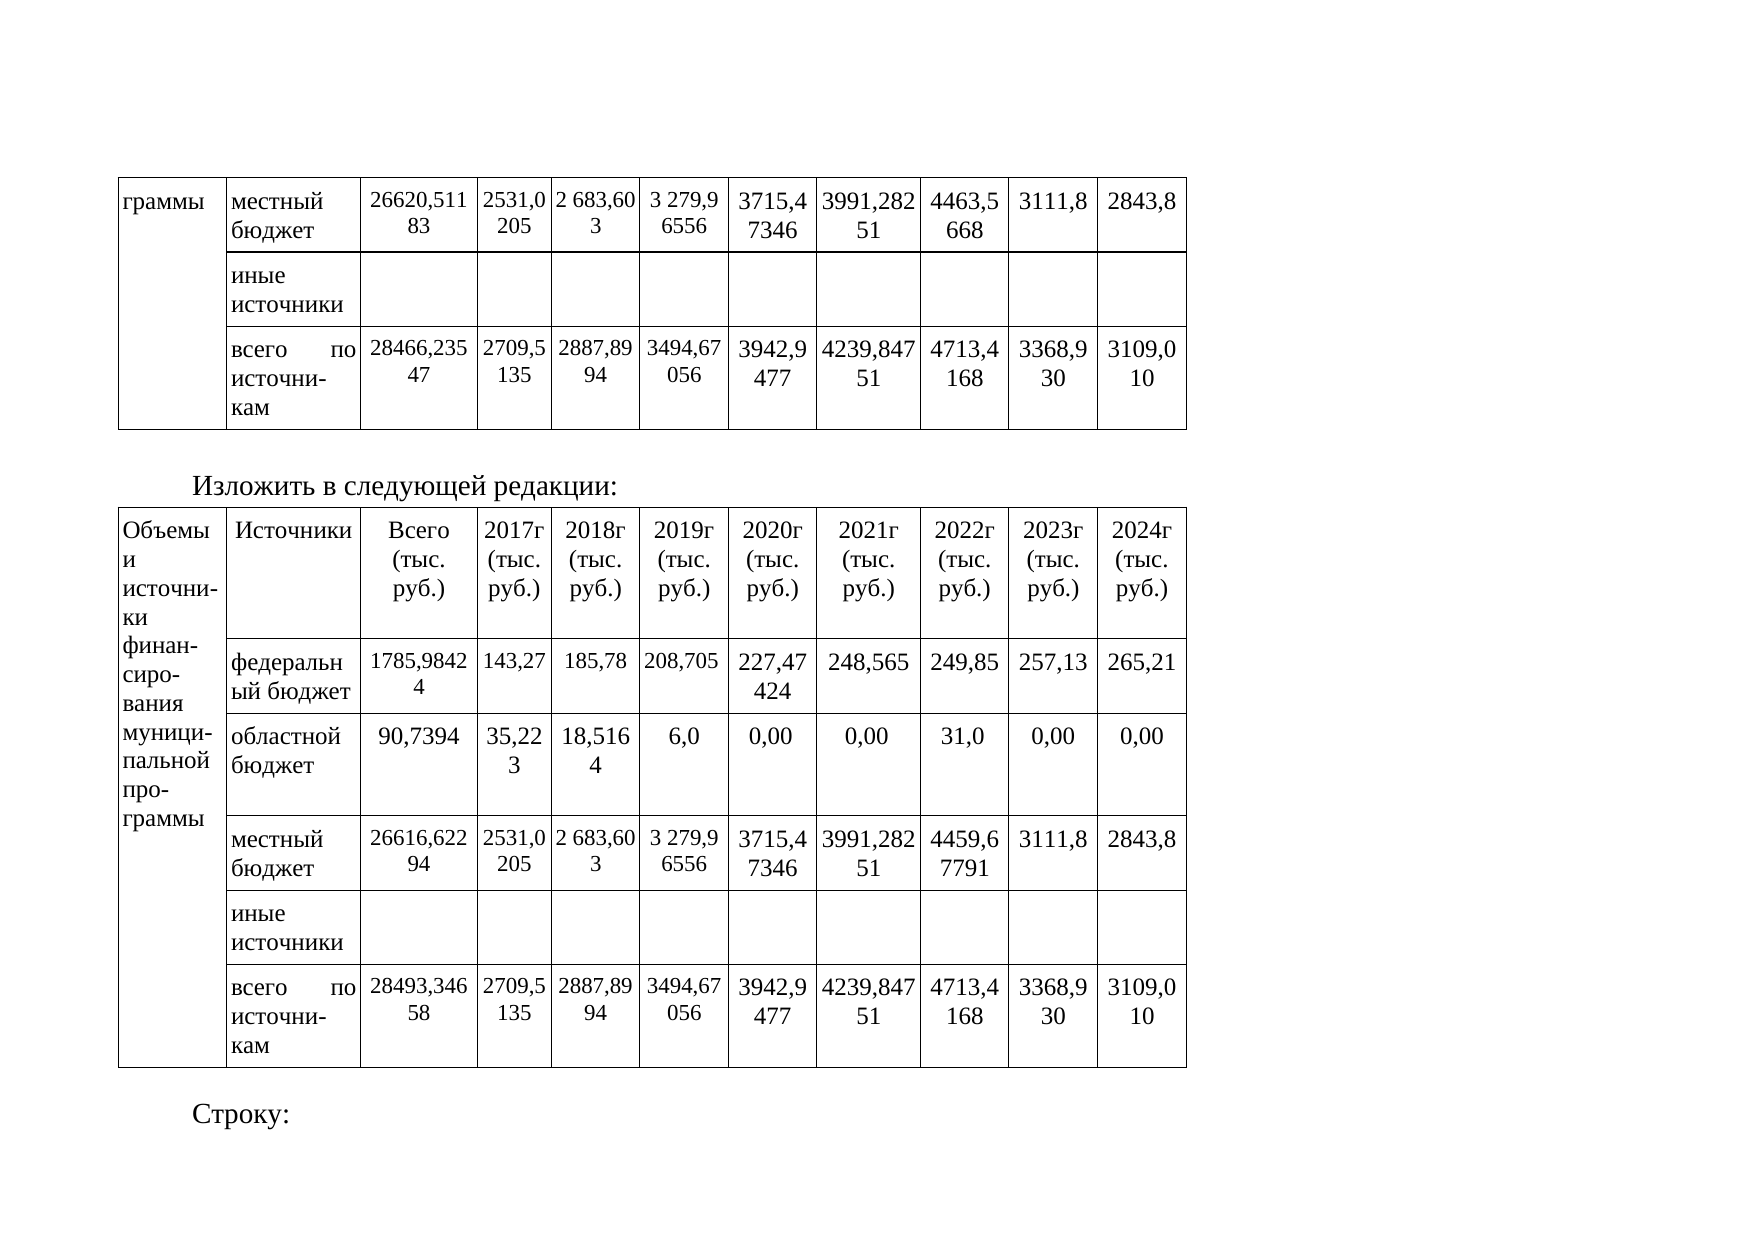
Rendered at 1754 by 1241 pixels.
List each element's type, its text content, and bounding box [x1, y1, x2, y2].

table_cell 3109,010 [1098, 327, 1186, 428]
table_header Всего (тыс. руб.) [361, 508, 477, 638]
table_cell [640, 891, 728, 964]
table_cell 257,13 [1009, 639, 1097, 712]
table_cell [817, 891, 920, 964]
table_cell 26616,62294 [361, 816, 477, 889]
table_cell 3494,67056 [640, 327, 728, 428]
table_cell местный бюджет [227, 816, 360, 889]
text Строку: [118, 1096, 1636, 1130]
table_cell 3111,8 [1009, 816, 1097, 889]
table_cell 265,21 [1098, 639, 1186, 712]
table_cell 3942,9477 [729, 965, 816, 1067]
table_header 2024г (тыс. руб.) [1098, 508, 1186, 638]
table_cell 208,705 [640, 639, 728, 712]
table_cell 1785,98424 [361, 639, 477, 712]
table_cell 2531,0205 [478, 178, 551, 251]
table_cell областной бюджет [227, 714, 360, 815]
table_cell [552, 253, 639, 326]
table_cell 3368,930 [1009, 327, 1097, 428]
table_cell [1009, 891, 1097, 964]
table_cell 2709,5135 [478, 327, 551, 428]
table_cell 185,78 [552, 639, 639, 712]
table_cell [921, 253, 1008, 326]
table_cell всего по источни-кам [227, 327, 360, 428]
table_cell 0,00 [817, 714, 920, 815]
table_header 2023г (тыс. руб.) [1009, 508, 1097, 638]
table_cell 0,00 [1009, 714, 1097, 815]
table_cell [921, 891, 1008, 964]
table_cell 4459,67791 [921, 816, 1008, 889]
table_cell 4713,4168 [921, 327, 1008, 428]
table_cell 3991,28251 [817, 178, 920, 251]
table_cell 3 279,96556 [640, 816, 728, 889]
table_cell 4239,84751 [817, 965, 920, 1067]
table_cell 2709,5135 [478, 965, 551, 1067]
table_cell местный бюджет [227, 178, 360, 251]
table_cell 28466,23547 [361, 327, 477, 428]
table_cell 3111,8 [1009, 178, 1097, 251]
table_cell 26620,51183 [361, 178, 477, 251]
table_cell [361, 253, 477, 326]
table_header 2020г (тыс. руб.) [729, 508, 816, 638]
table_cell 2843,8 [1098, 178, 1186, 251]
table_cell [729, 891, 816, 964]
table_header Источники [227, 508, 360, 638]
table_cell 4713,4168 [921, 965, 1008, 1067]
text Изложить в следующей редакции: [118, 468, 1636, 502]
table_cell 249,85 [921, 639, 1008, 712]
table_cell [552, 891, 639, 964]
table_cell 248,565 [817, 639, 920, 712]
table_cell [478, 253, 551, 326]
table_cell 28493,34658 [361, 965, 477, 1067]
table_cell 4463,5668 [921, 178, 1008, 251]
table_cell иные источники [227, 253, 360, 326]
table_cell [817, 253, 920, 326]
table_cell всего по источни-кам [227, 965, 360, 1067]
table_cell [1009, 253, 1097, 326]
table_cell 3109,010 [1098, 965, 1186, 1067]
table_cell федеральный бюджет [227, 639, 360, 712]
table_cell 3942,9477 [729, 327, 816, 428]
table_cell 90,7394 [361, 714, 477, 815]
table_cell 227,47424 [729, 639, 816, 712]
table_cell [640, 253, 728, 326]
table_cell [478, 891, 551, 964]
table_header 2019г (тыс. руб.) [640, 508, 728, 638]
table_cell [361, 891, 477, 964]
table_header 2018г (тыс. руб.) [552, 508, 639, 638]
table_cell 2 683,603 [552, 178, 639, 251]
table_cell 3 279,96556 [640, 178, 728, 251]
table_cell 2887,8994 [552, 965, 639, 1067]
table_cell 0,00 [729, 714, 816, 815]
table_cell иные источники [227, 891, 360, 964]
table_cell 0,00 [1098, 714, 1186, 815]
table_cell 6,0 [640, 714, 728, 815]
table_cell 3368,930 [1009, 965, 1097, 1067]
table_cell 2531,0205 [478, 816, 551, 889]
table_cell 31,0 [921, 714, 1008, 815]
table_cell 143,27 [478, 639, 551, 712]
table_cell [1098, 253, 1186, 326]
table_cell [729, 253, 816, 326]
table_cell 3715,47346 [729, 816, 816, 889]
table_header 2022г (тыс. руб.) [921, 508, 1008, 638]
table_cell 2887,8994 [552, 327, 639, 428]
table_cell 35,223 [478, 714, 551, 815]
table_cell 2 683,603 [552, 816, 639, 889]
table_cell 3991,28251 [817, 816, 920, 889]
table_cell 2843,8 [1098, 816, 1186, 889]
table_cell 3494,67056 [640, 965, 728, 1067]
table_cell [1098, 891, 1186, 964]
table_header 2021г (тыс. руб.) [817, 508, 920, 638]
table_cell 4239,84751 [817, 327, 920, 428]
table_header Объемы и источни-ки финан-сиро-вания муници-пальной про-граммы [119, 508, 226, 1067]
table_cell 3715,47346 [729, 178, 816, 251]
table_cell 18,5164 [552, 714, 639, 815]
table_header 2017г (тыс. руб.) [478, 508, 551, 638]
